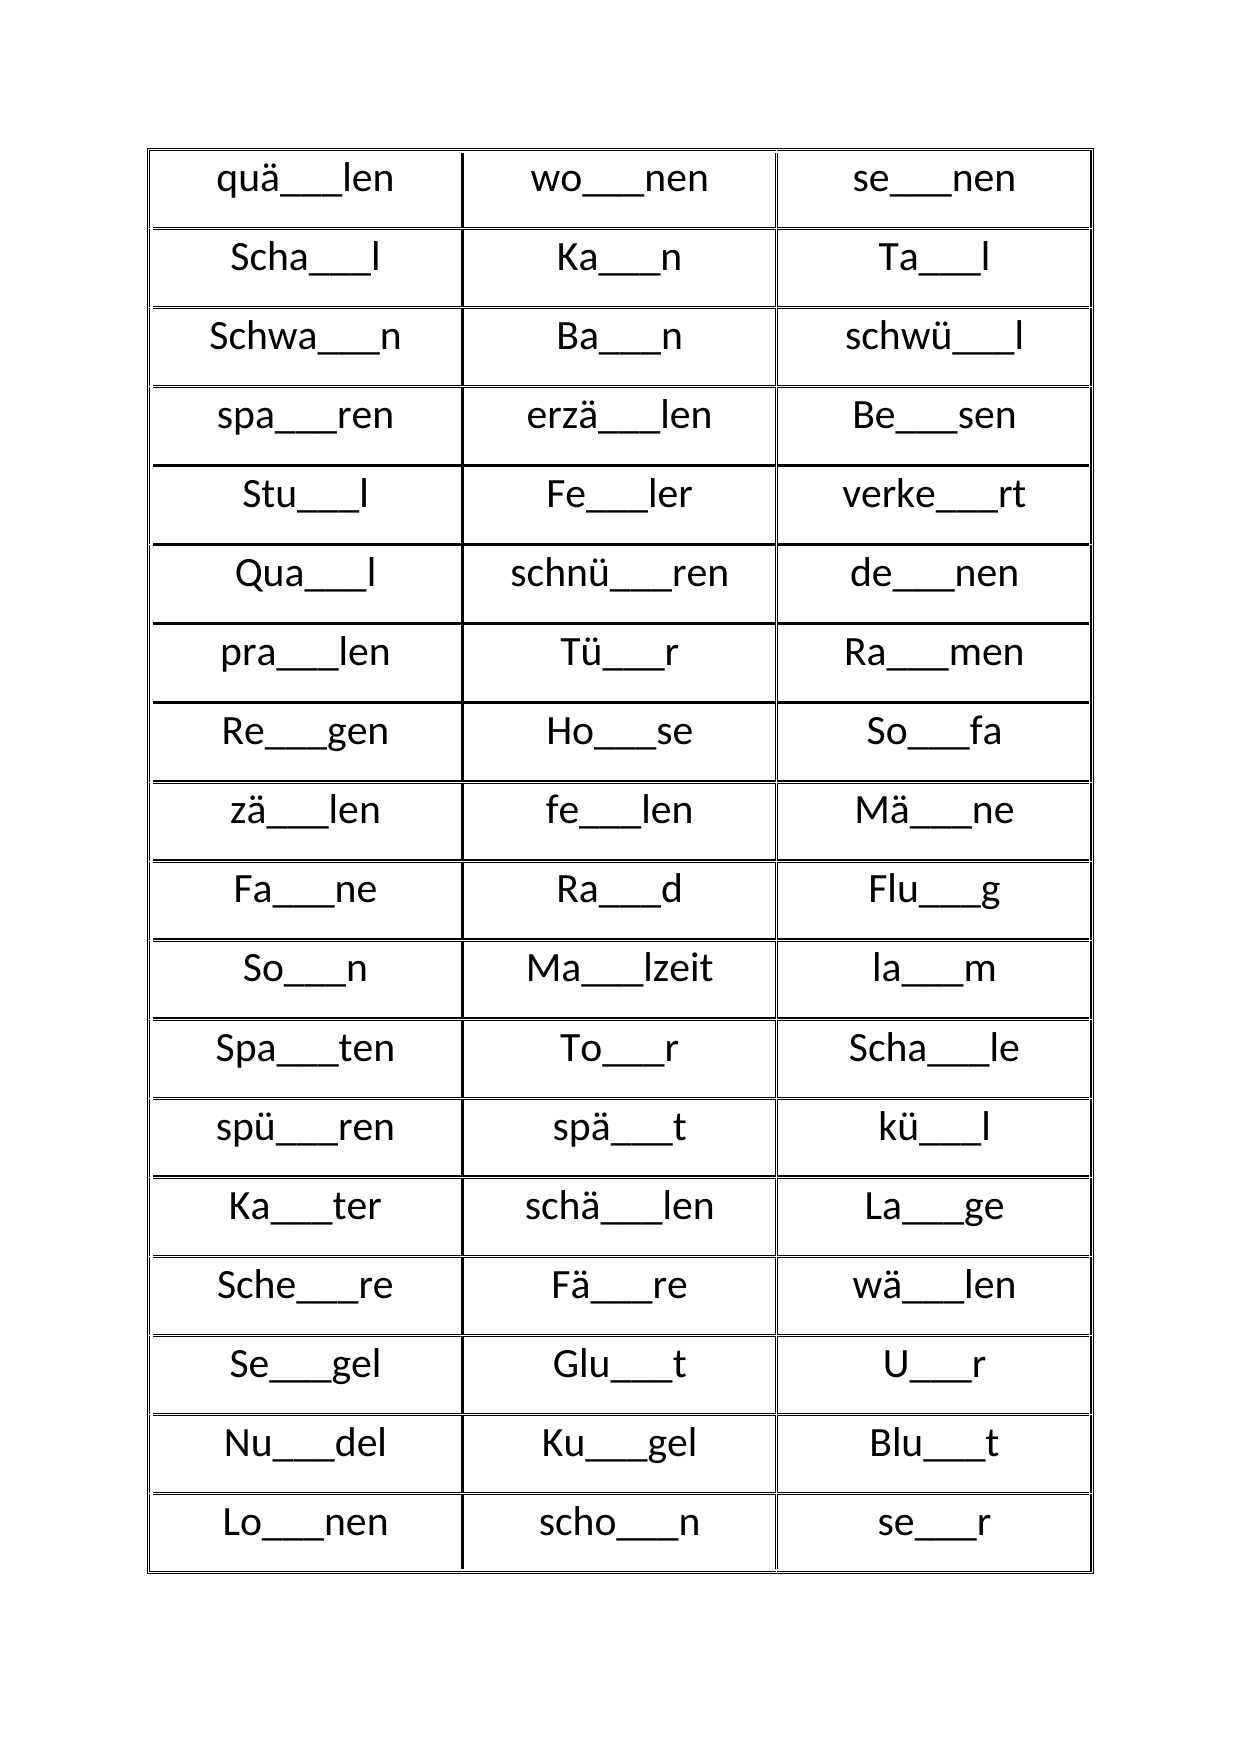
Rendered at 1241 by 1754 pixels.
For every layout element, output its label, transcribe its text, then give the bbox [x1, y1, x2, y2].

table_cell To___r [464, 1021, 775, 1096]
table_cell kü___l [778, 1096, 1091, 1175]
table_cell la___m [778, 938, 1091, 1017]
table_cell Fa___ne [150, 859, 461, 938]
table_cell U___r [778, 1334, 1091, 1413]
table_cell So___n [150, 938, 461, 1017]
table_cell Ba___n [464, 309, 775, 385]
table_cell Ta___l [777, 227, 1092, 306]
table_cell schä___len [464, 1179, 775, 1254]
table_cell scho___n [462, 1495, 777, 1571]
table_cell spa___ren [149, 385, 462, 464]
table_cell Mä___ne [778, 780, 1091, 859]
table_cell Ka___ter [150, 1175, 461, 1254]
table_cell pra___len [150, 622, 461, 701]
table_cell spü___ren [150, 1096, 461, 1175]
table_cell zä___len [150, 780, 461, 859]
table_cell quä___len [150, 151, 462, 227]
table_cell Se___gel [150, 1334, 461, 1413]
table_cell Schwa___n [149, 306, 462, 385]
table_cell Blu___t [777, 1413, 1092, 1492]
table_cell So___fa [778, 701, 1090, 780]
table_cell spä___t [464, 1100, 775, 1175]
table_cell se___r [777, 1492, 1092, 1571]
table_cell schnü___ren [464, 546, 775, 622]
table_cell se___nen [777, 151, 1090, 227]
table_cell Scha___l [149, 227, 462, 306]
table_cell verke___rt [778, 464, 1090, 543]
table_cell Scha___le [778, 1017, 1091, 1096]
table_cell Fe___ler [464, 467, 775, 543]
table_cell Ra___men [778, 622, 1090, 701]
table_cell Glu___t [464, 1337, 775, 1413]
table_cell wä___len [778, 1255, 1091, 1333]
table_cell Tü___r [464, 625, 775, 701]
table_cell Nu___del [149, 1413, 462, 1492]
table_cell Ma___lzeit [464, 942, 775, 1017]
table_cell Flu___g [778, 859, 1091, 938]
table_cell Ka___n [464, 230, 775, 306]
table_cell erzä___len [464, 388, 775, 464]
table_cell Ra___d [464, 863, 775, 938]
table_cell Ho___se [464, 704, 775, 780]
table_cell Lo___nen [149, 1492, 462, 1571]
table_cell wo___nen [462, 151, 777, 227]
table_cell Sche___re [150, 1255, 461, 1333]
table_cell Spa___ten [150, 1017, 461, 1096]
table_cell Stu___l [150, 464, 461, 543]
table_cell Be___sen [777, 385, 1092, 464]
table_cell Fä___re [464, 1258, 775, 1333]
table_cell Qua___l [149, 543, 461, 622]
table_cell Ku___gel [464, 1416, 775, 1492]
table_cell La___ge [778, 1175, 1091, 1254]
table_cell fe___len [464, 784, 775, 859]
table_cell de___nen [778, 543, 1092, 622]
table_cell schwü___l [777, 306, 1092, 385]
table_cell Re___gen [150, 701, 461, 780]
